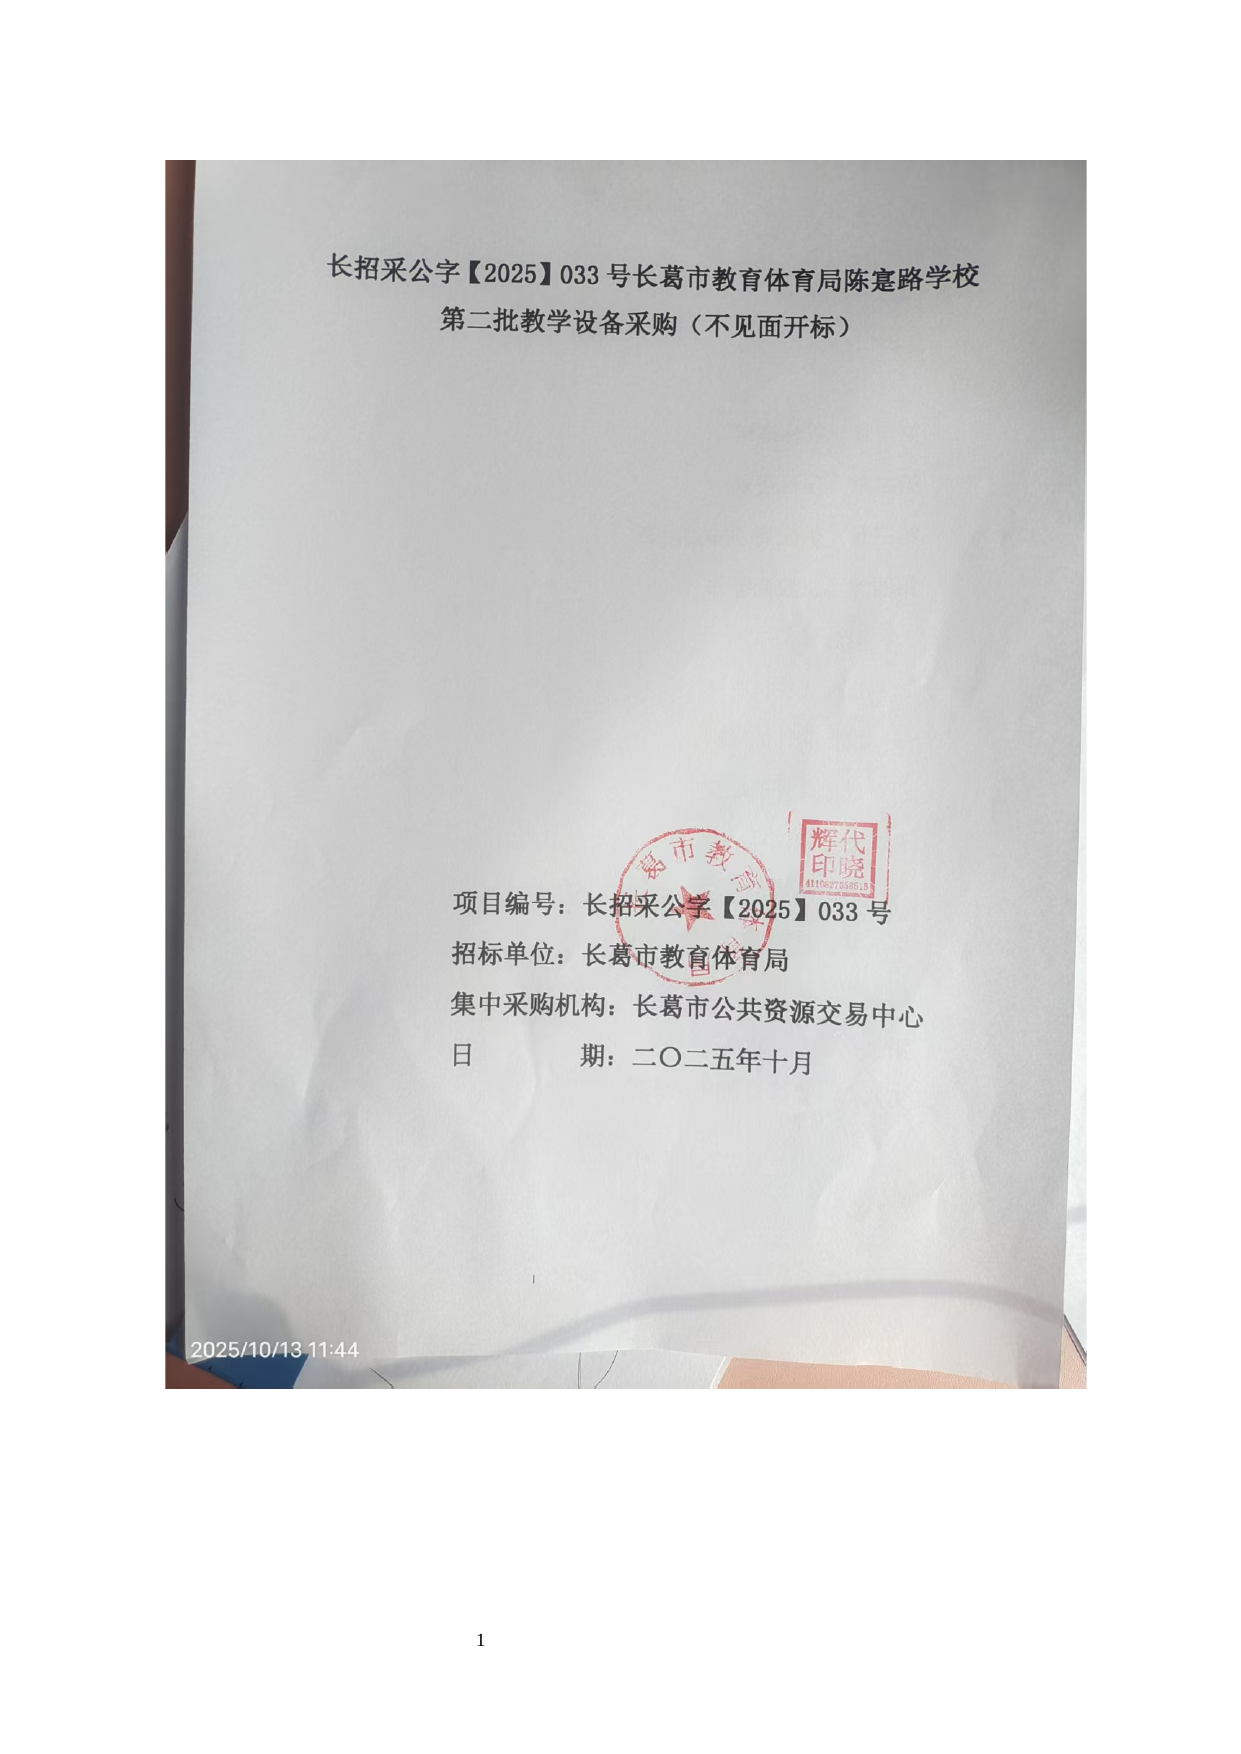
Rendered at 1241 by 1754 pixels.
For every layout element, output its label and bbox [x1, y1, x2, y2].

picture [165, 160, 1087, 1389]
